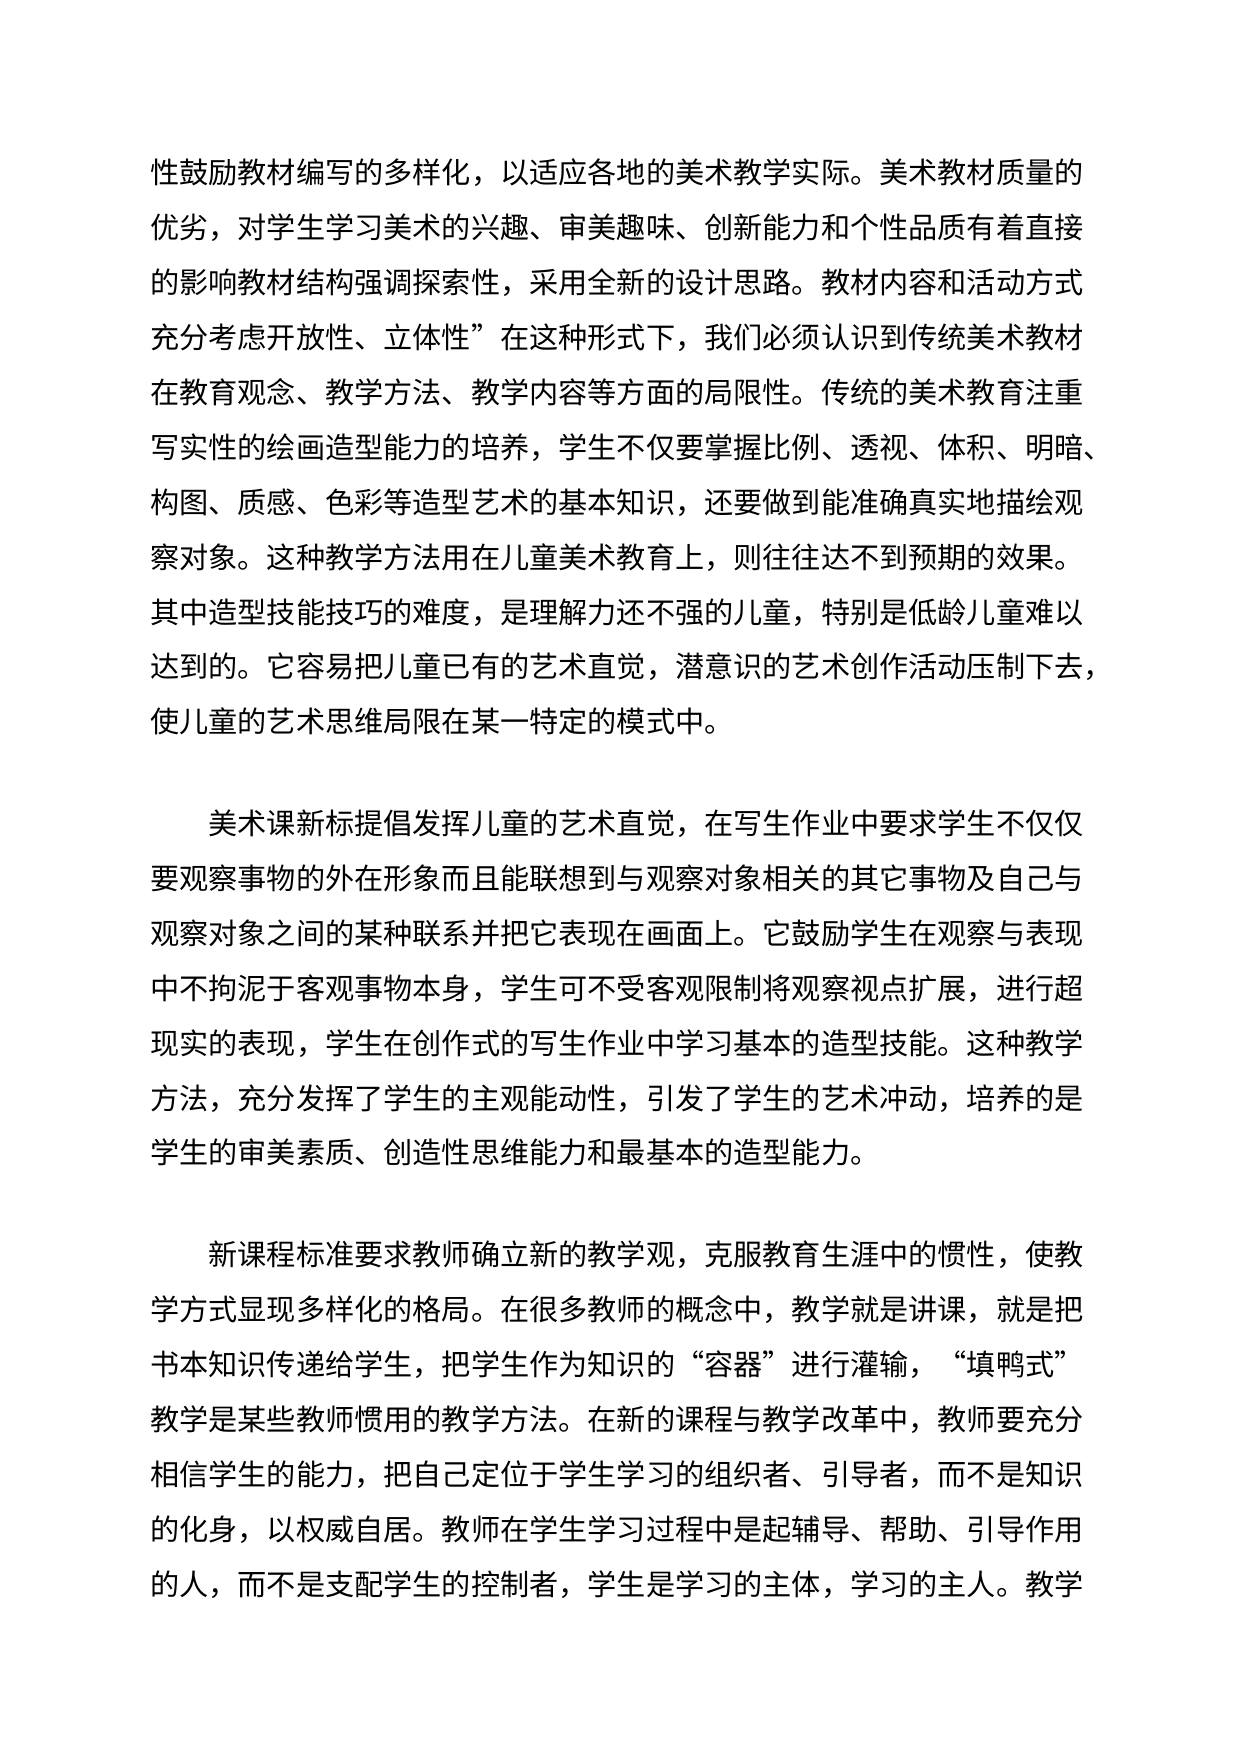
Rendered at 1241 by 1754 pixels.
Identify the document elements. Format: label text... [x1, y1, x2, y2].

text 美术课新标提倡发挥儿童的艺术直觉，在写生作业中要求学生不仅仅要观察事物的外在形象而且能联想到与观察对象相关的其它事物及自己与观察对象之间的某种联系并把它表现在画面上。它鼓励学生在观察与表现中不拘泥于客观事物本身，学生可不受客观限制将观察视点扩展，进行超现实的表现，学生在创作式的写生作业中学习基本的造型技能。这种教学方法，充分发挥了学生的主观能动性，引发了学生的艺术冲动，培养的是学生的审美素质、创造性思维能力和最基本的造型能力。 [150, 801, 1090, 1172]
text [150, 1232, 1090, 1603]
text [150, 150, 1090, 741]
